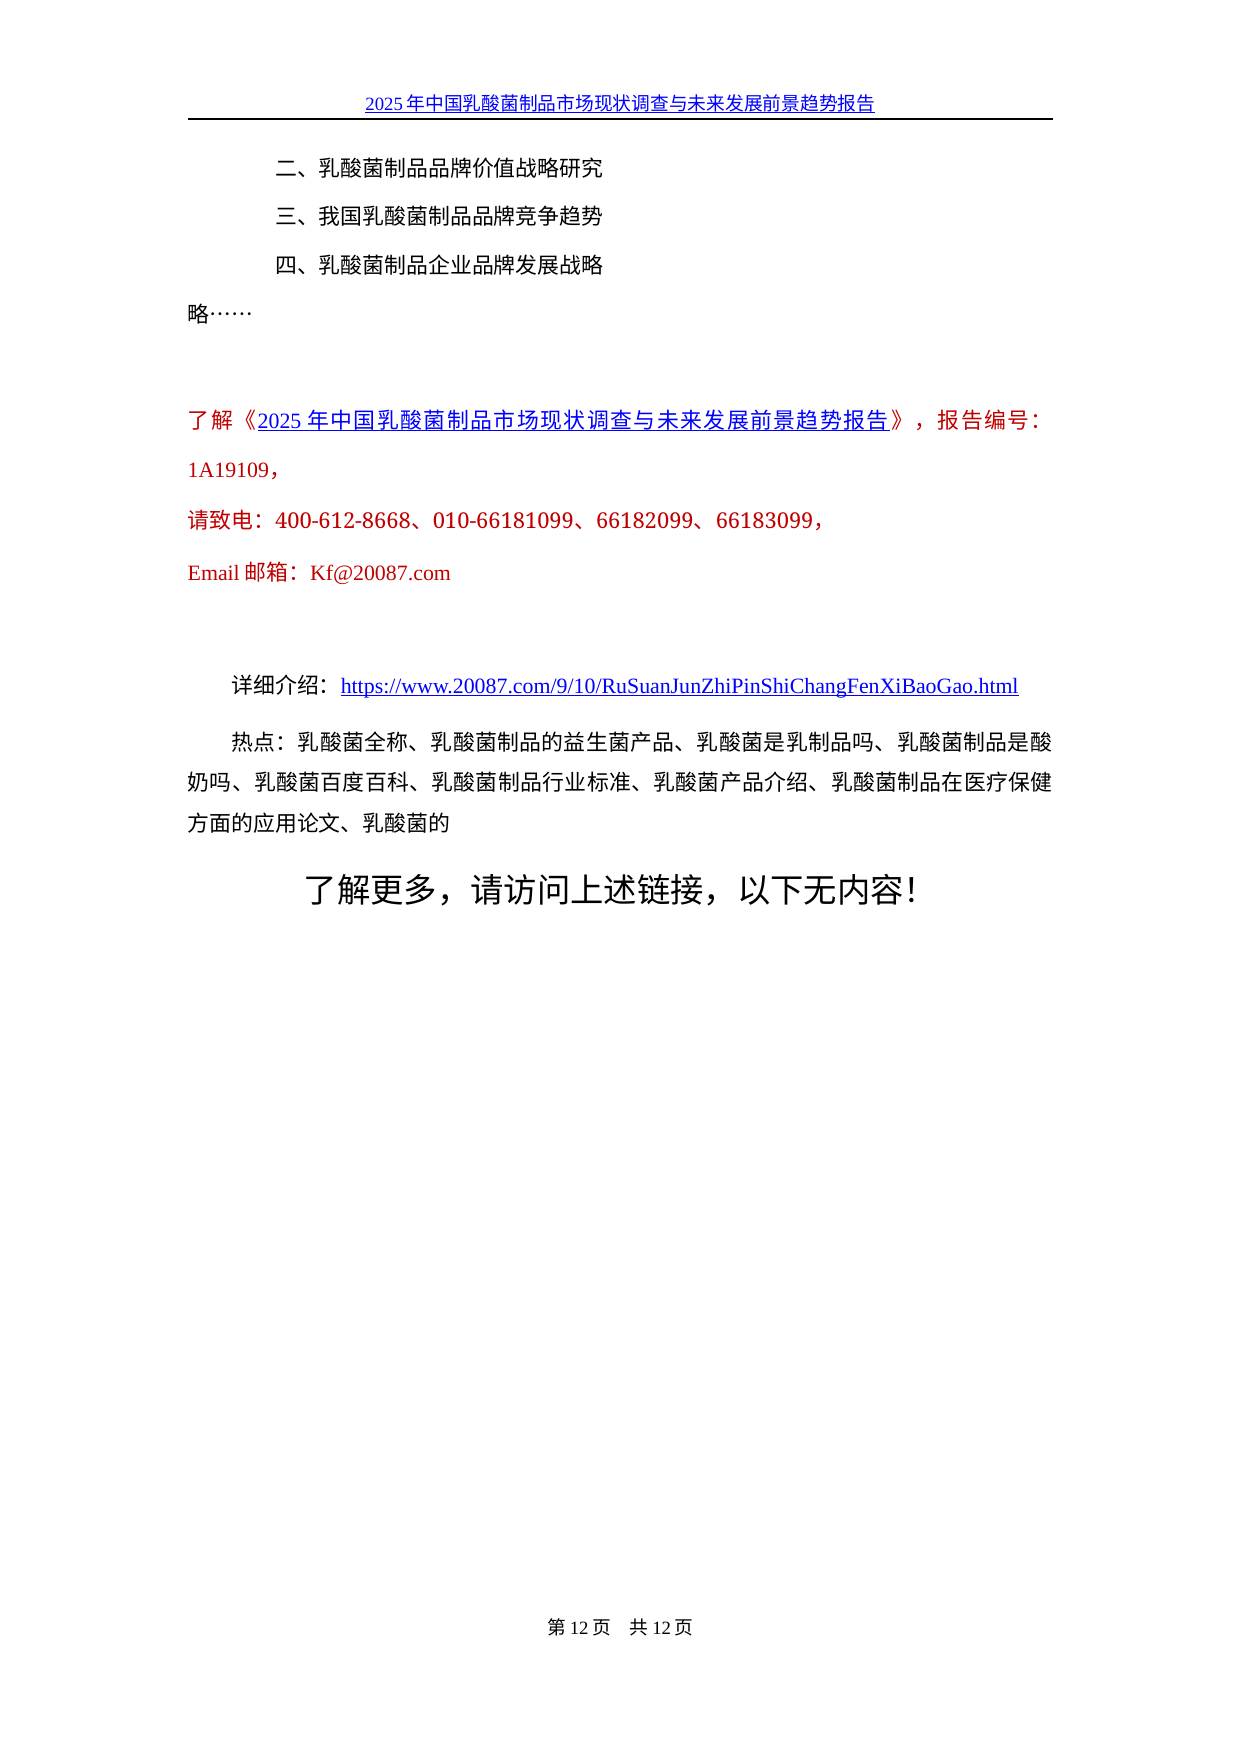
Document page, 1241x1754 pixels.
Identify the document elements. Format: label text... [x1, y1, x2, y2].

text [187, 150, 1053, 329]
text 热点：乳酸菌全称、乳酸菌制品的益生菌产品、乳酸菌是乳制品吗、乳酸菌制品是酸奶吗、乳酸菌百度百科、乳酸菌制品行业标准、乳酸菌产品介绍、乳酸菌制品在医疗保健方面的应用论文、乳酸菌的 [187, 724, 1053, 838]
text 请致电：400-612-8668、010-66181099、66182099、66183099， [187, 503, 1053, 536]
text 详细介绍：https://www.20087.com/9/10/RuSuanJunZhiPinShiChangFenXiBaoGao.html [187, 668, 1053, 700]
text 了解《2025年中国乳酸菌制品市场现状调查与未来发展前景趋势报告》，报告编号：1A19109， [187, 403, 1053, 484]
title 了解更多，请访问上述链接，以下无内容！ [187, 856, 1053, 921]
text Email邮箱：Kf@20087.com [187, 555, 1053, 587]
